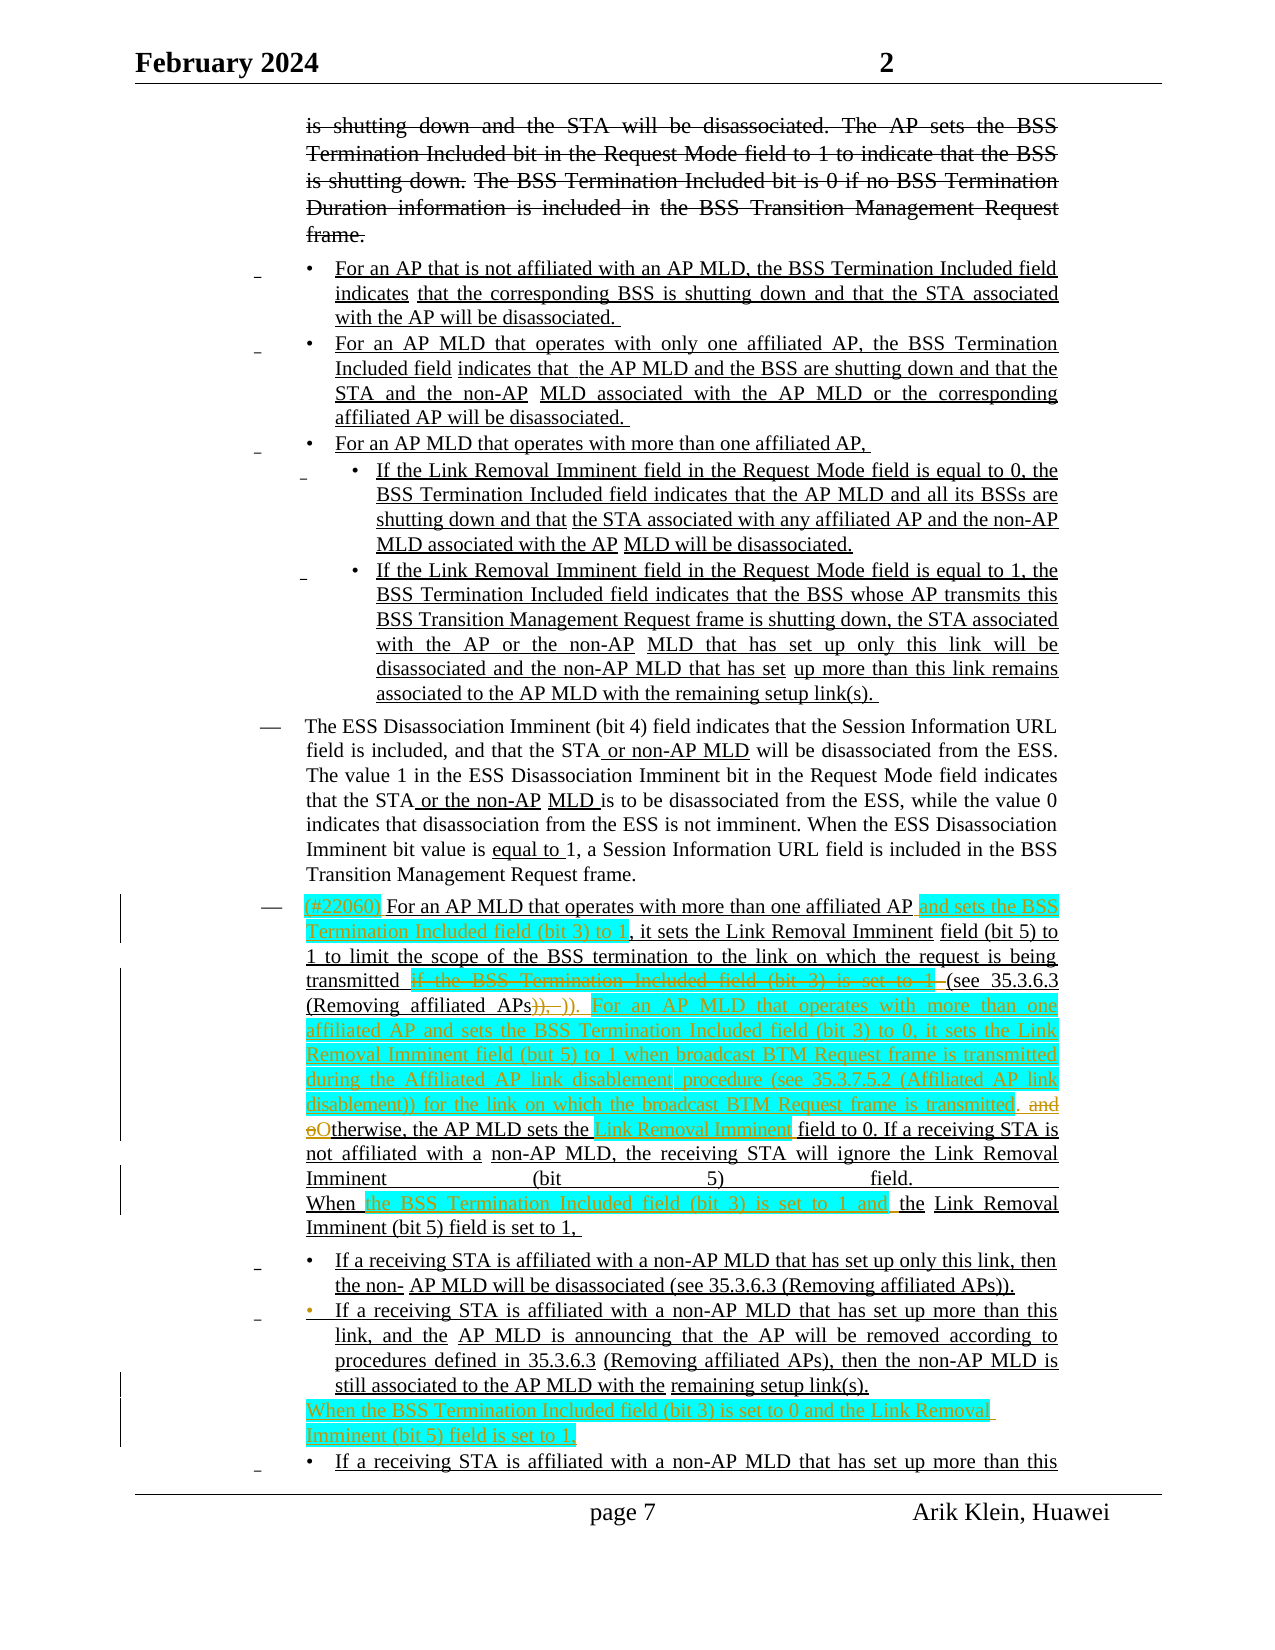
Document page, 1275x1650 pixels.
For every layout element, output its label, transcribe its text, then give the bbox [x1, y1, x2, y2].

list If a receiving STA is affiliated with a non-AP MLD that has set up more than this link, and the AP MLD is announcing that the AP will be removed according to procedures defined in 35.3.6.3 (Removing affiliated APs), then the non-AP MLD is still associated to the AP MLD with the remaining setup link(s). [306, 1298, 1059, 1397]
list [260, 112, 1059, 247]
list If the Link Removal Imminent field in the Request Mode field is equal to 1, the BSS Termination Included field indicates that the BSS whose AP transmits this BSS Transition Management Request frame is shutting down, the STA associated with the AP or the non-AP MLD that has set up only this link will be disassociated and the non-AP MLD that has set up more than this link remains associated to the AP MLD with the remaining setup link(s). [351, 558, 1059, 705]
list The ESS Disassociation Imminent (bit 4) field indicates that the Session Information URL field is included, and that the STA or non-AP MLD will be disassociated from the ESS. The value 1 in the ESS Disassociation Imminent bit in the Request Mode field indicates that the STA or the non-AP MLD is to be disassociated from the ESS, while the value 0 indicates that disassociation from the ESS is not imminent. When the ESS Disassociation Imminent bit value is equal to 1, a Session Information URL field is included in the BSS Transition Management Request frame. [260, 713, 1059, 886]
list If the Link Removal Imminent field in the Request Mode field is equal to 0, the BSS Termination Included field indicates that the AP MLD and all its BSSs are shutting down and that the STA associated with any affiliated AP and the non-AP MLD associated with the AP MLD will be disassociated. [351, 457, 1059, 556]
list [306, 1449, 1059, 1473]
list For an AP MLD that operates with only one affiliated AP, the BSS Termination Included field indicates that the AP MLD and the BSS are shutting down and that the STA and the non-AP MLD associated with the AP MLD or the corresponding affiliated AP will be disassociated. [306, 331, 1059, 429]
list For an AP MLD that operates with more than one affiliated AP, it sets the Link Removal Imminent field (bit 5) to 1 to limit the scope of the BSS termination to the link on which the request is being transmitted (see 35.3.6.3 (Removing affiliated APstherwise, the AP MLD sets the field to 0. If a receiving STA is not affiliated with a non-AP MLD, the receiving STA will ignore the Link Removal Imminent (bit 5) field. When the Link Removal Imminent (bit 5) field is set to 1, [261, 894, 1059, 1239]
list For an AP that is not affiliated with an AP MLD, the BSS Termination Included field indicates that the corresponding BSS is shutting down and that the STA associated with the AP will be disassociated. [306, 256, 1059, 329]
list For an AP MLD that operates with more than one affiliated AP, [306, 431, 1162, 455]
list If a receiving STA is affiliated with a non-AP MLD that has set up only this link, then the non- AP MLD will be disassociated (see 35.3.6.3 (Removing affiliated APs)). [306, 1248, 1059, 1297]
